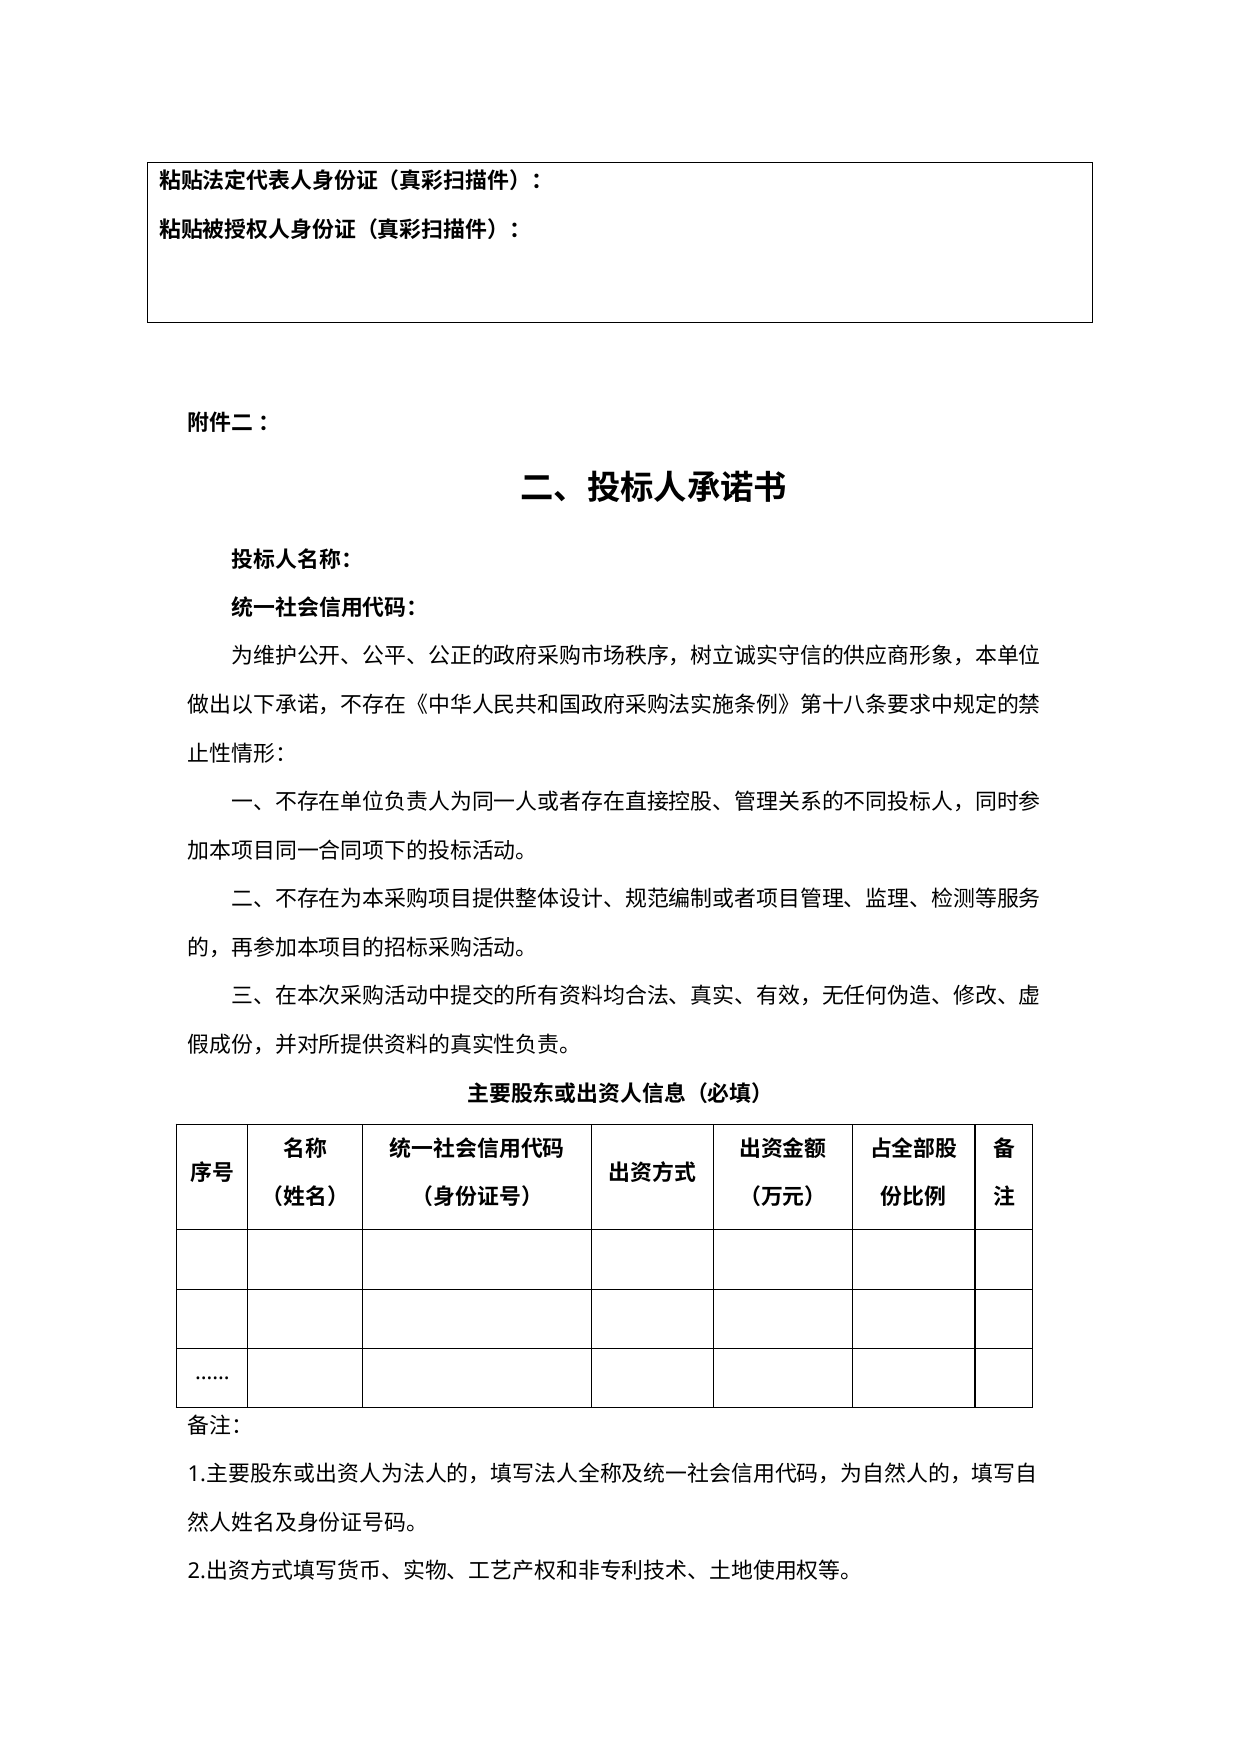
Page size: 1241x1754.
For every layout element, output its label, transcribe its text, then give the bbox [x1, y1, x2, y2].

table_header 序号 [177, 1125, 247, 1229]
table_header 粘贴法定代表人身份证（真彩扫描件）： 粘贴被授权人身份证（真彩扫描件）： [148, 163, 1092, 322]
table_cell [976, 1230, 1032, 1288]
table_cell [248, 1349, 362, 1407]
table_cell …… [177, 1349, 247, 1407]
table_cell [853, 1230, 974, 1288]
text 二、不存在为本采购项目提供整体设计、规范编制或者项目管理、监理、检测等服务的，再参加本项目的招标采购活动。 [187, 881, 1053, 962]
text 三、在本次采购活动中提交的所有资料均合法、真实、有效，无任何伪造、修改、虚假成份，并对所提供资料的真实性负责。 [187, 978, 1053, 1059]
table_cell [363, 1230, 591, 1288]
table_cell [714, 1230, 852, 1288]
table_header 备注 [976, 1125, 1032, 1229]
table_header 名称 （姓名） [248, 1125, 362, 1229]
table_cell [592, 1290, 713, 1347]
text 主要股东或出资人信息（必填） [187, 1075, 1053, 1108]
text 投标人名称： [187, 541, 1053, 574]
text 为维护公开、公平、公正的政府采购市场秩序，树立诚实守信的供应商形象，本单位做出以下承诺，不存在《中华人民共和国政府采购法实施条例》第十八条要求中规定的禁止性情形： [187, 638, 1053, 768]
table_cell [592, 1230, 713, 1288]
table_cell [363, 1290, 591, 1347]
text 附件二 ： [187, 355, 1053, 437]
text 备注： [187, 1408, 1053, 1440]
table_cell [177, 1290, 247, 1347]
table_cell [714, 1349, 852, 1407]
table_header 统一社会信用代码 （身份证号） [363, 1125, 591, 1229]
table_cell [976, 1290, 1032, 1347]
text 一、不存在单位负责人为同一人或者存在直接控股、管理关系的不同投标人，同时参加本项目同一合同项下的投标活动。 [187, 784, 1053, 865]
text 二、投标人承诺书 [187, 452, 1053, 517]
table_header 占全部股份比例 [853, 1125, 974, 1229]
table_cell [853, 1290, 974, 1347]
table_header 出资金额 （万元） [714, 1125, 852, 1229]
text 1.主要股东或出资人为法人的，填写法人全称及统一社会信用代码，为自然人的，填写自然人姓名及身份证号码。 [187, 1456, 1053, 1537]
table_cell [248, 1290, 362, 1347]
table_cell [177, 1230, 247, 1288]
table_header 出资方式 [592, 1125, 713, 1229]
table_cell [248, 1230, 362, 1288]
text 统一社会信用代码： [187, 590, 1053, 622]
table_cell [976, 1349, 1032, 1407]
text 2.出资方式填写货币、实物、工艺产权和非专利技术、土地使用权等。 [187, 1553, 1053, 1586]
table_cell [363, 1349, 591, 1407]
table_cell [853, 1349, 974, 1407]
table_cell [592, 1349, 713, 1407]
table_cell [714, 1290, 852, 1347]
